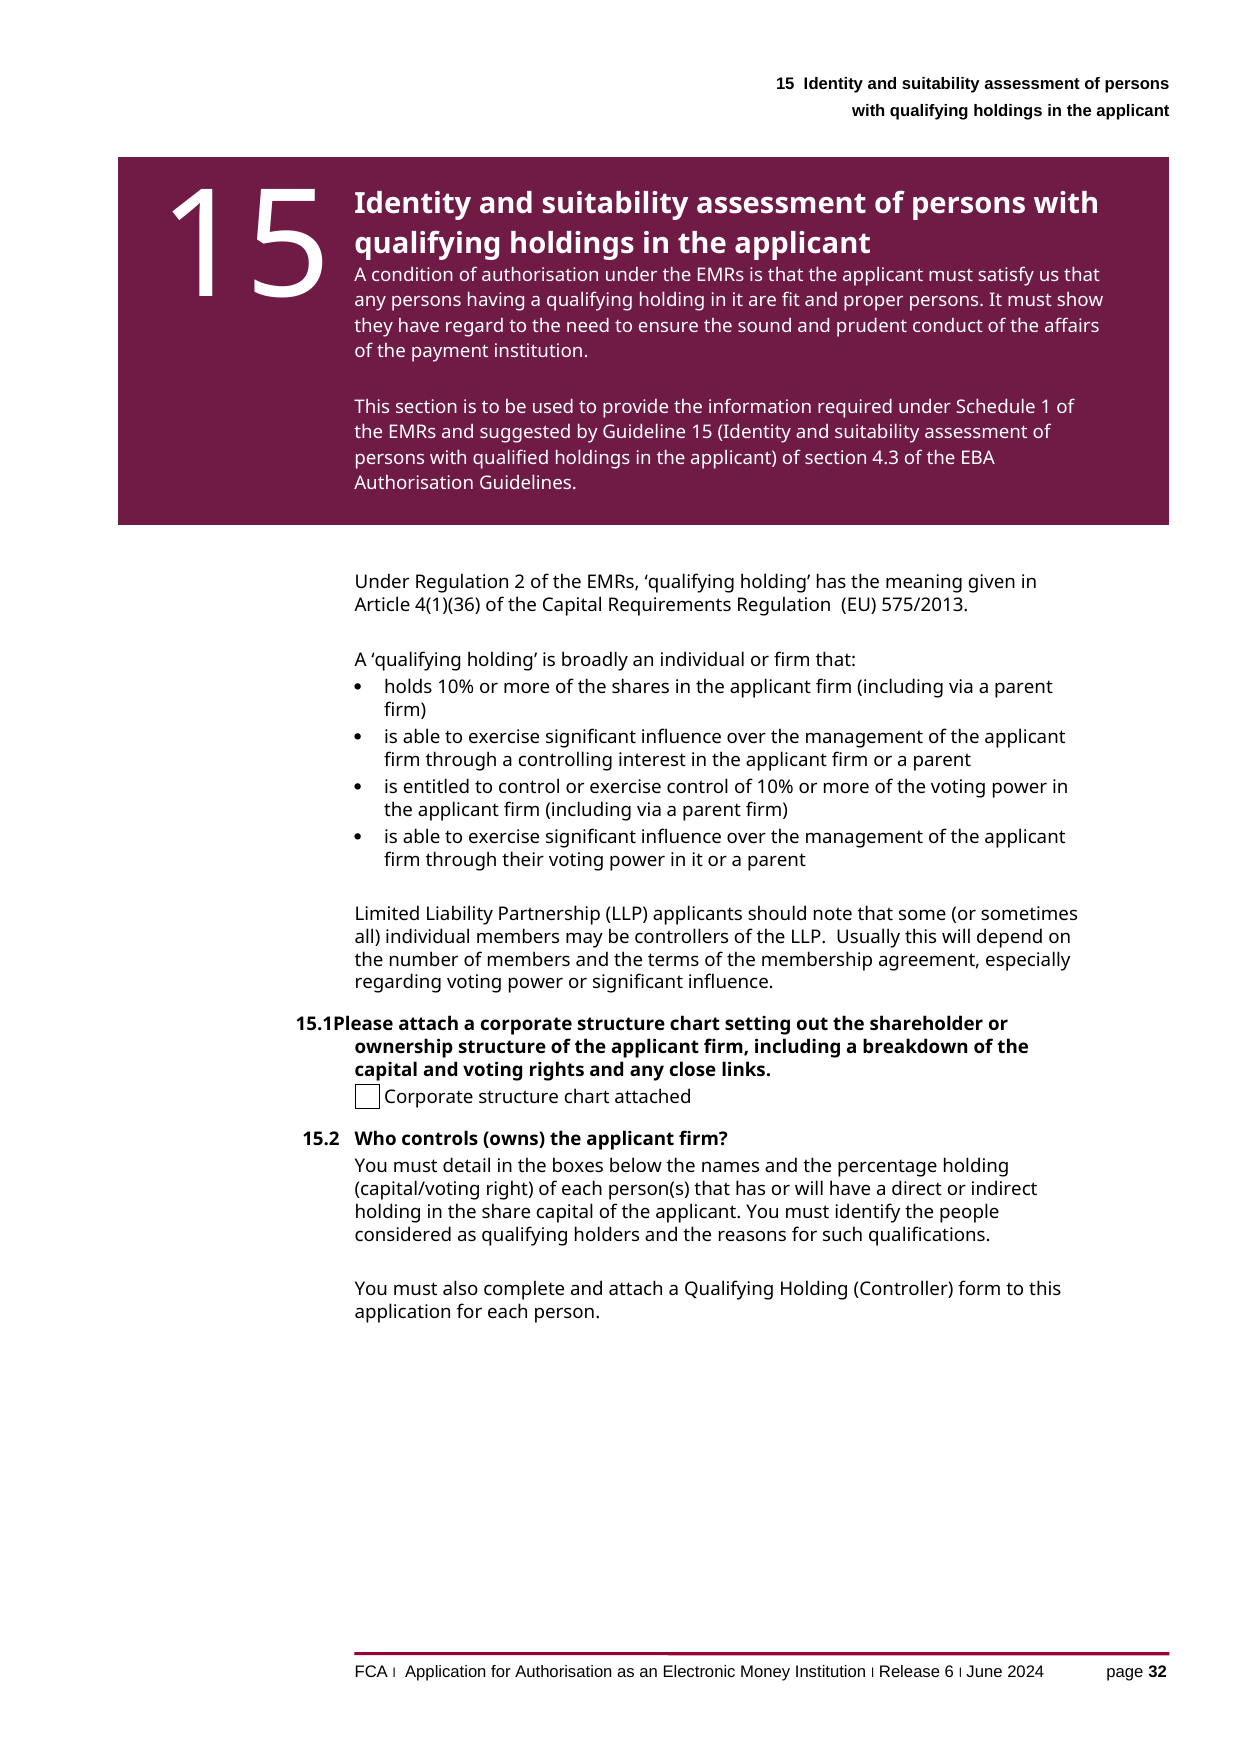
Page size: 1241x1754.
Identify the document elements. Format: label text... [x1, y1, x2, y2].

table_header Identity and suitability assessment of persons with qualifying holdings in the applicant A condition of authorisation under the EMRs is that the applicant must satisfy us that any persons having a qualifying holding in it are fit and proper persons. It must show they have regard to the need to ensure the sound and prudent conduct of the affairs of the payment institution. This section is to be used to provide the information required under Schedule 1 of the EMRs and suggested by Guideline 15 (Identity and suitability assessment of persons with qualified holdings in the applicant) of section 4.3 of the EBA Authorisation Guidelines. [354, 157, 1169, 525]
text Under Regulation 2 of the EMRs, ‘qualifying holding’ has the meaning given in Article 4(1)(36) of the Capital Requirements Regulation (EU) 575/2013. [354, 571, 1093, 616]
text 15.2 Who controls (owns) the applicant firm? [295, 1127, 1093, 1150]
list is able to exercise significant influence over the management of the applicant firm through their voting power in it or a parent [354, 825, 1093, 871]
text You must also complete and attach a Qualifying Holding (Controller) form to this application for each person. [354, 1277, 1093, 1323]
list is able to exercise significant influence over the management of the applicant firm through a controlling interest in the applicant firm or a parent [354, 725, 1093, 771]
text Limited Liability Partnership (LLP) applicants should note that some (or sometimes all) individual members may be controllers of the LLP. Usually this will depend on the number of members and the terms of the membership agreement, especially regarding voting power or significant influence. [354, 902, 1093, 993]
text Corporate structure chart attached [380, 1085, 1093, 1108]
text A ‘qualifying holding’ is broadly an individual or firm that: [354, 648, 1093, 671]
list is entitled to control or exercise control of 10% or more of the voting power in the applicant firm (including via a parent firm) [354, 775, 1093, 821]
list holds 10% or more of the shares in the applicant firm (including via a parent firm) [354, 675, 1093, 721]
text 15.1 Please attach a corporate structure chart setting out the shareholder or ownership structure of the applicant firm, including a breakdown of the capital and voting rights and any close links. [295, 1012, 1093, 1081]
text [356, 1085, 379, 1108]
table_header 15 [118, 157, 354, 525]
text You must detail in the boxes below the names and the percentage holding (capital/voting right) of each person(s) that has or will have a direct or indirect holding in the share capital of the applicant. You must identify the people considered as qualifying holders and the reasons for such qualifications. [354, 1154, 1093, 1246]
